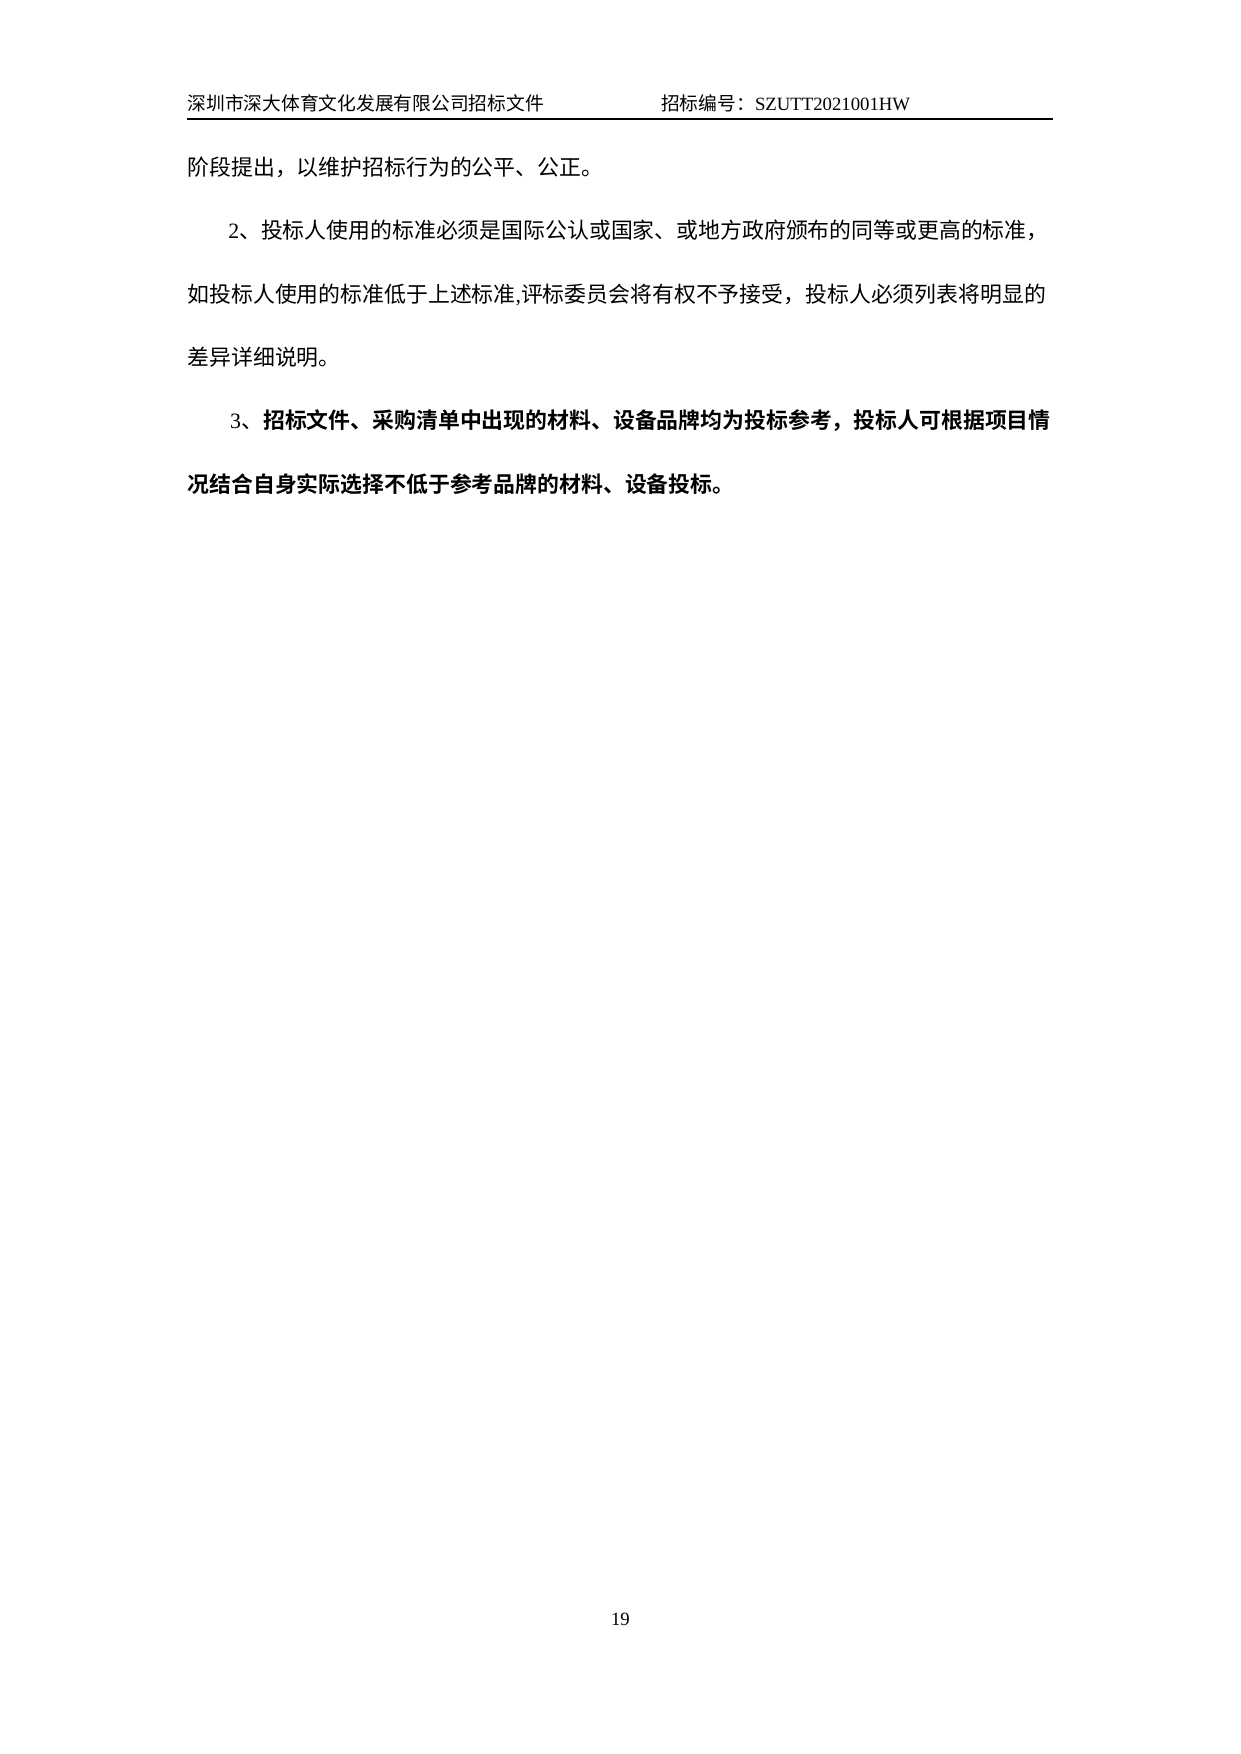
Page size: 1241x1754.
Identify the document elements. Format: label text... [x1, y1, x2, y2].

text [187, 150, 1053, 182]
text 3、招标文件、采购清单中出现的材料、设备品牌均为投标参考，投标人可根据项目情况结合自身实际选择不低于参考品牌的材料、设备投标。 [187, 403, 1053, 498]
text 2、投标人使用的标准必须是国际公认或国家、或地方政府颁布的同等或更高的标准，如投标人使用的标准低于上述标准,评标委员会将有权不予接受，投标人必须列表将明显的差异详细说明。 [187, 213, 1053, 372]
